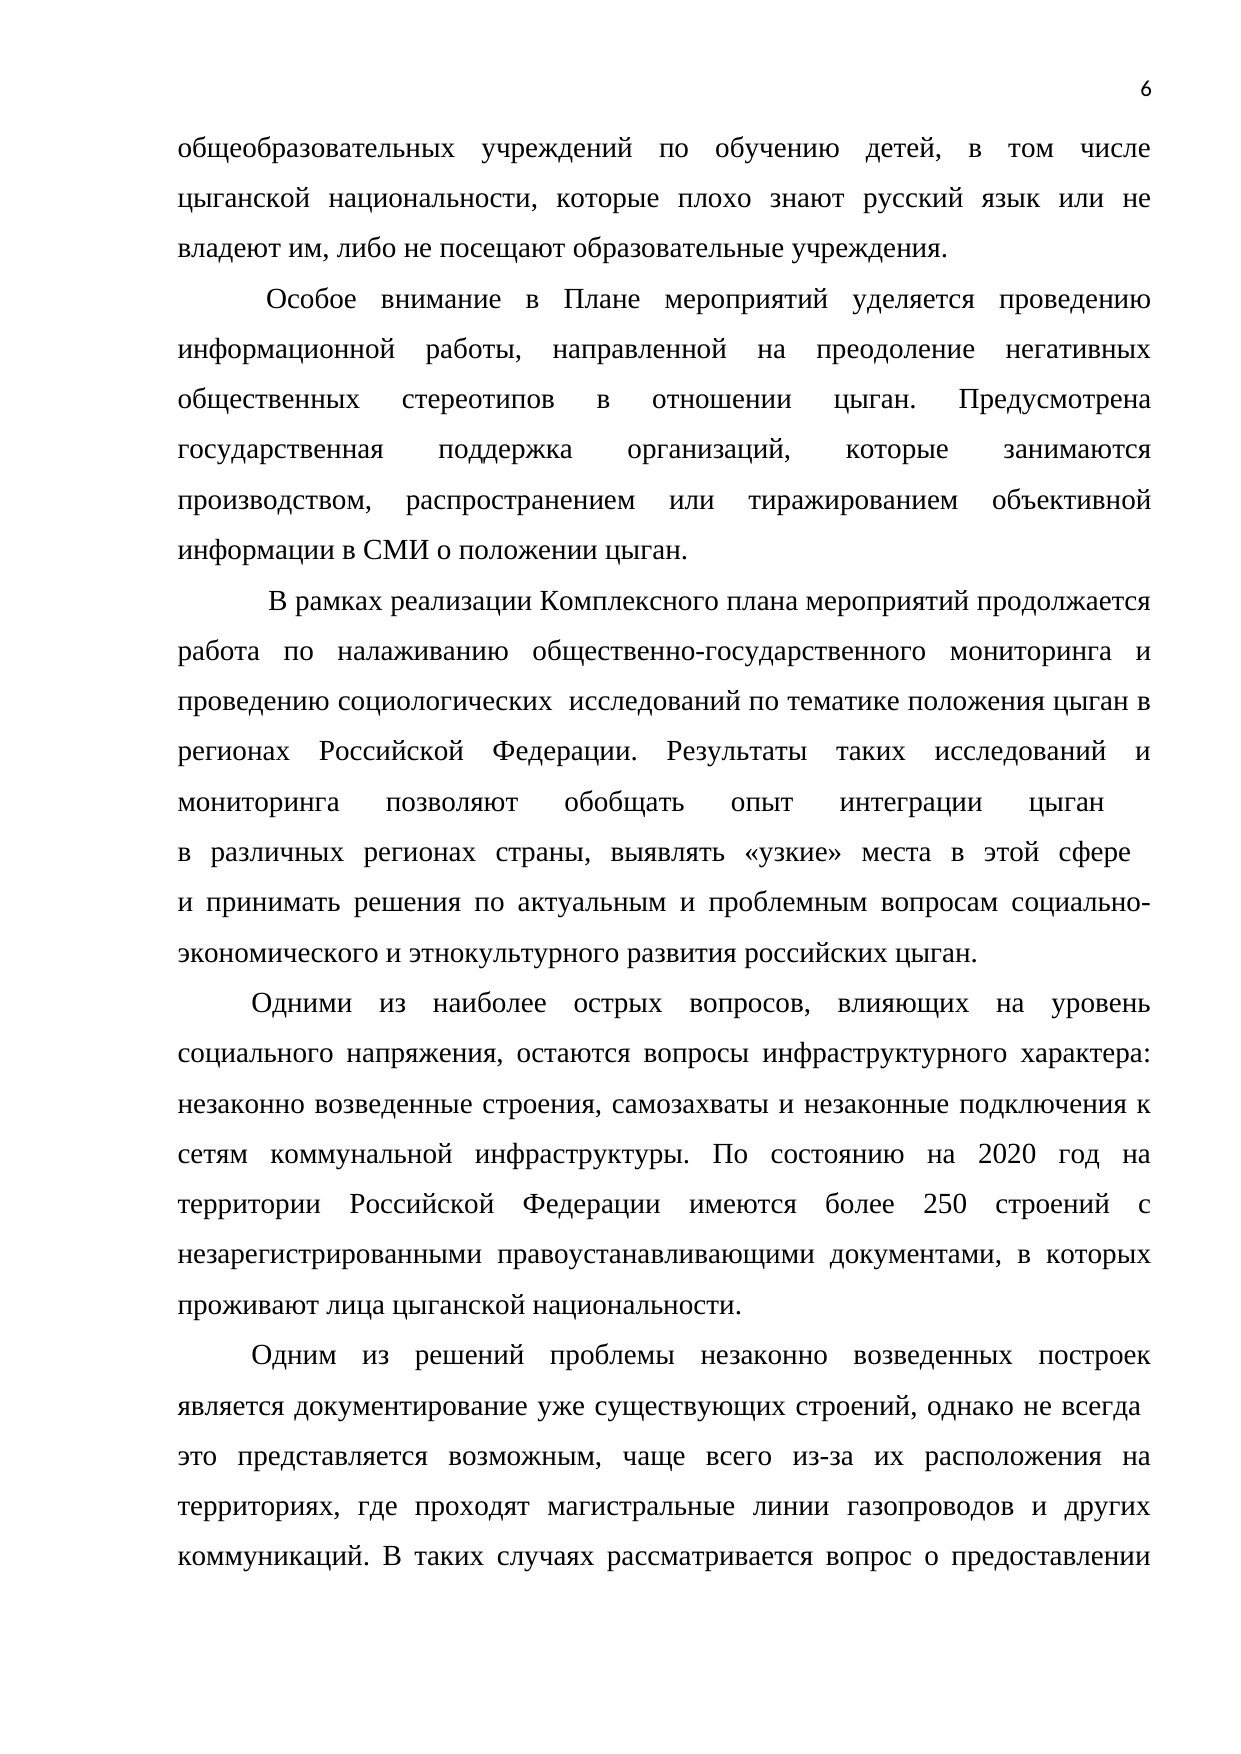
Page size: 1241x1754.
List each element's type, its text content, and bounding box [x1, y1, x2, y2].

text Одними из наиболее острых вопросов, влияющих на уровень социального напряжения, остаются вопросы инфраструктурного характера: незаконно возведенные строения, самозахваты и незаконные подключения к сетям коммунальной инфраструктуры. По состоянию на 2020 год на территории Российской Федерации имеются более 250 строений с незарегистрированными правоустанавливающими документами, в которых проживают лица цыганской национальности. [177, 985, 1152, 1321]
text В рамках реализации Комплексного плана мероприятий продолжается работа по налаживанию общественно-государственного мониторинга и проведению социологических исследований по тематике положения цыган в регионах Российской Федерации. Результаты таких исследований и мониторинга позволяют обобщать опыт интеграции цыган в различных регионах страны, выявлять «узкие» места в этой сфере и принимать решения по актуальным и проблемным вопросам социально-экономического и этнокультурного развития российских цыган. [177, 583, 1152, 968]
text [177, 130, 1152, 264]
text Особое внимание в Плане мероприятий уделяется проведению информационной работы, направленной на преодоление негативных общественных стереотипов в отношении цыган. Предусмотрена государственная поддержка организаций, которые занимаются производством, распространением или тиражированием объективной информации в СМИ о положении цыган. [177, 281, 1152, 566]
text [177, 1337, 1152, 1572]
